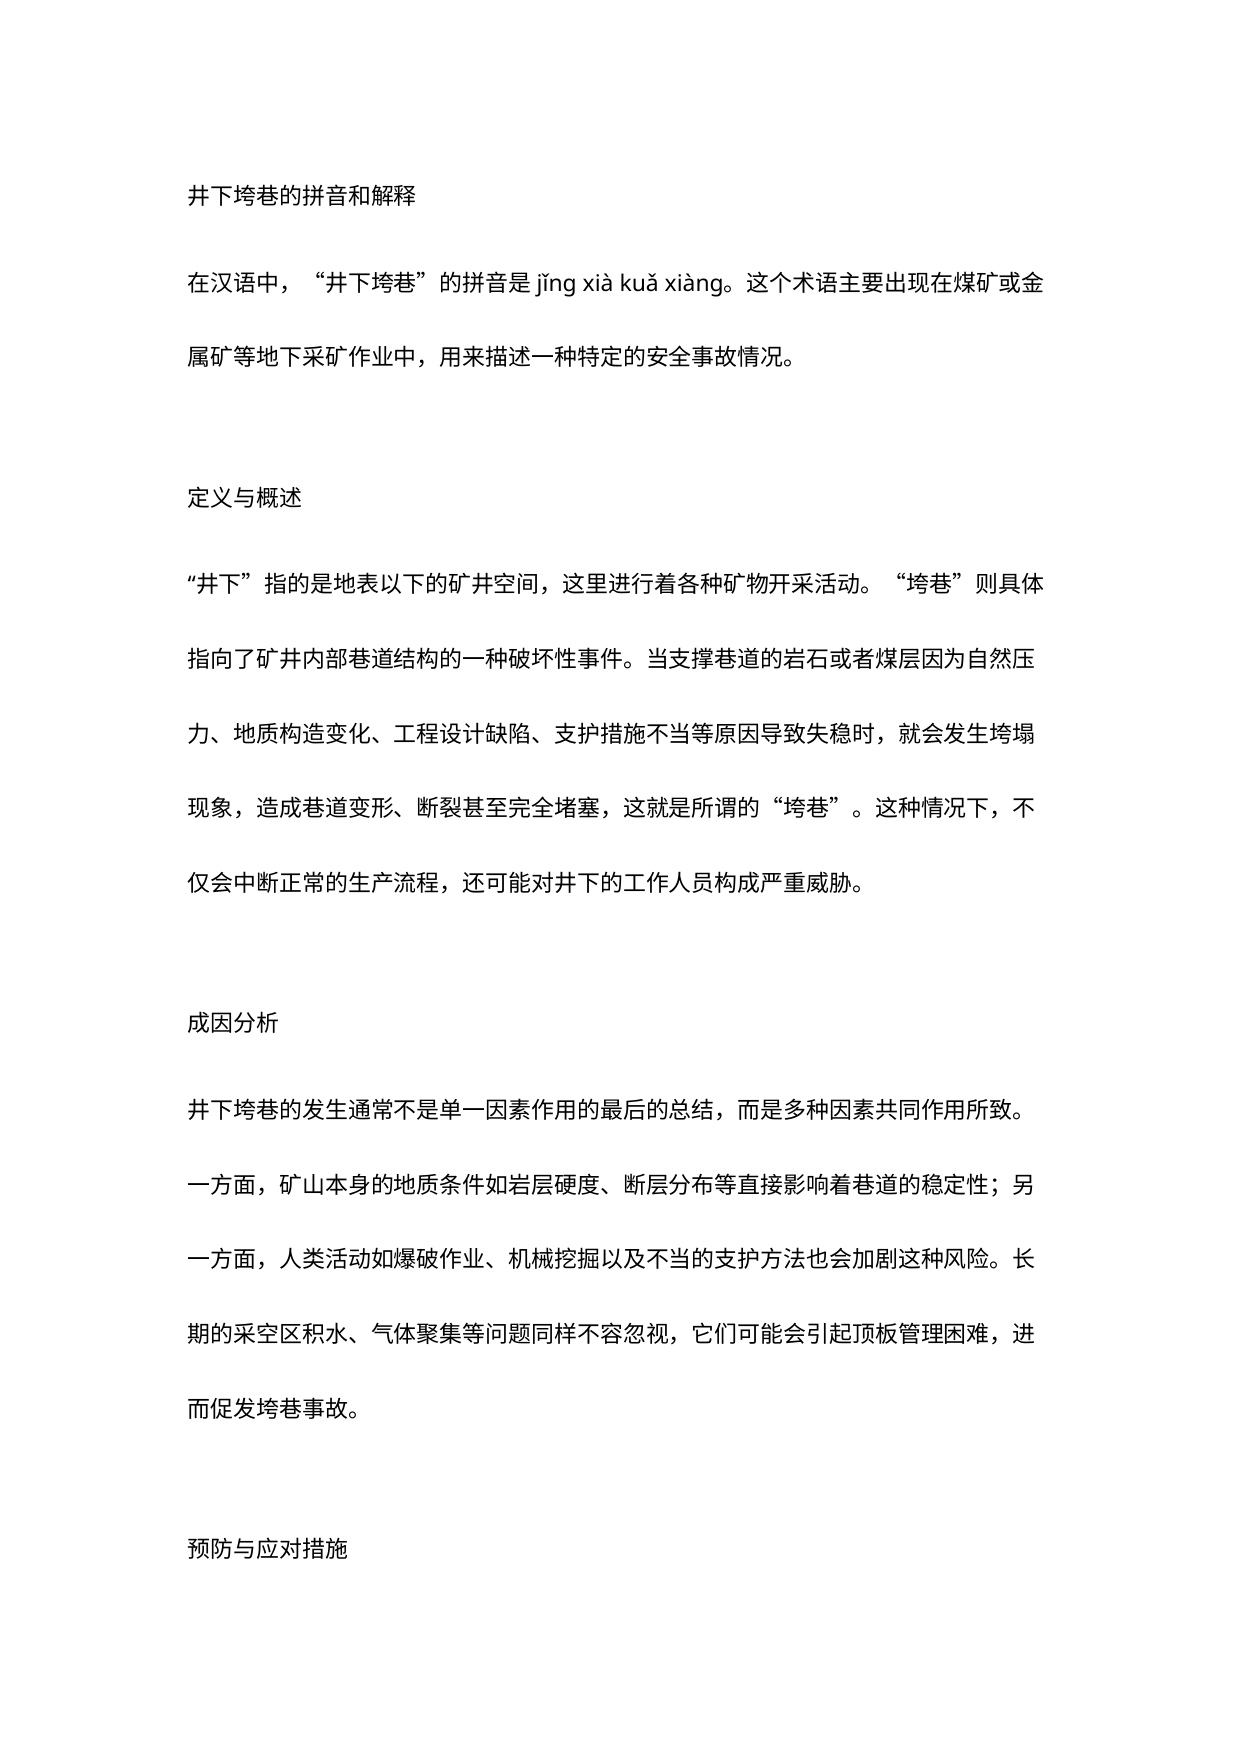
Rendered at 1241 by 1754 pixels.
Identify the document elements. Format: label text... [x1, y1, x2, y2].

text “井下”指的是地表以下的矿井空间，这里进行着各种矿物开采活动。“垮巷”则具体指向了矿井内部巷道结构的一种破坏性事件。当支撑巷道的岩石或者煤层因为自然压力、地质构造变化、工程设计缺陷、支护措施不当等原因导致失稳时，就会发生垮塌现象，造成巷道变形、断裂甚至完全堵塞，这就是所谓的“垮巷”。这种情况下，不仅会中断正常的生产流程，还可能对井下的工作人员构成严重威胁。 [187, 550, 1053, 914]
text 井下垮巷的发生通常不是单一因素作用的最后的总结，而是多种因素共同作用所致。一方面，矿山本身的地质条件如岩层硬度、断层分布等直接影响着巷道的稳定性；另一方面，人类活动如爆破作业、机械挖掘以及不当的支护方法也会加剧这种风险。长期的采空区积水、气体聚集等问题同样不容忽视，它们可能会引起顶板管理困难，进而促发垮巷事故。 [187, 1076, 1053, 1440]
text 在汉语中，“井下垮巷”的拼音是 jǐng xià kuǎ xiàng。这个术语主要出现在煤矿或金属矿等地下采矿作业中，用来描述一种特定的安全事故情况。 [187, 248, 1053, 388]
text 井下垮巷的拼音和解释 [187, 162, 1053, 227]
text 成因分析 [187, 989, 1053, 1054]
text 预防与应对措施 [187, 1515, 1053, 1580]
text 定义与概述 [187, 464, 1053, 529]
